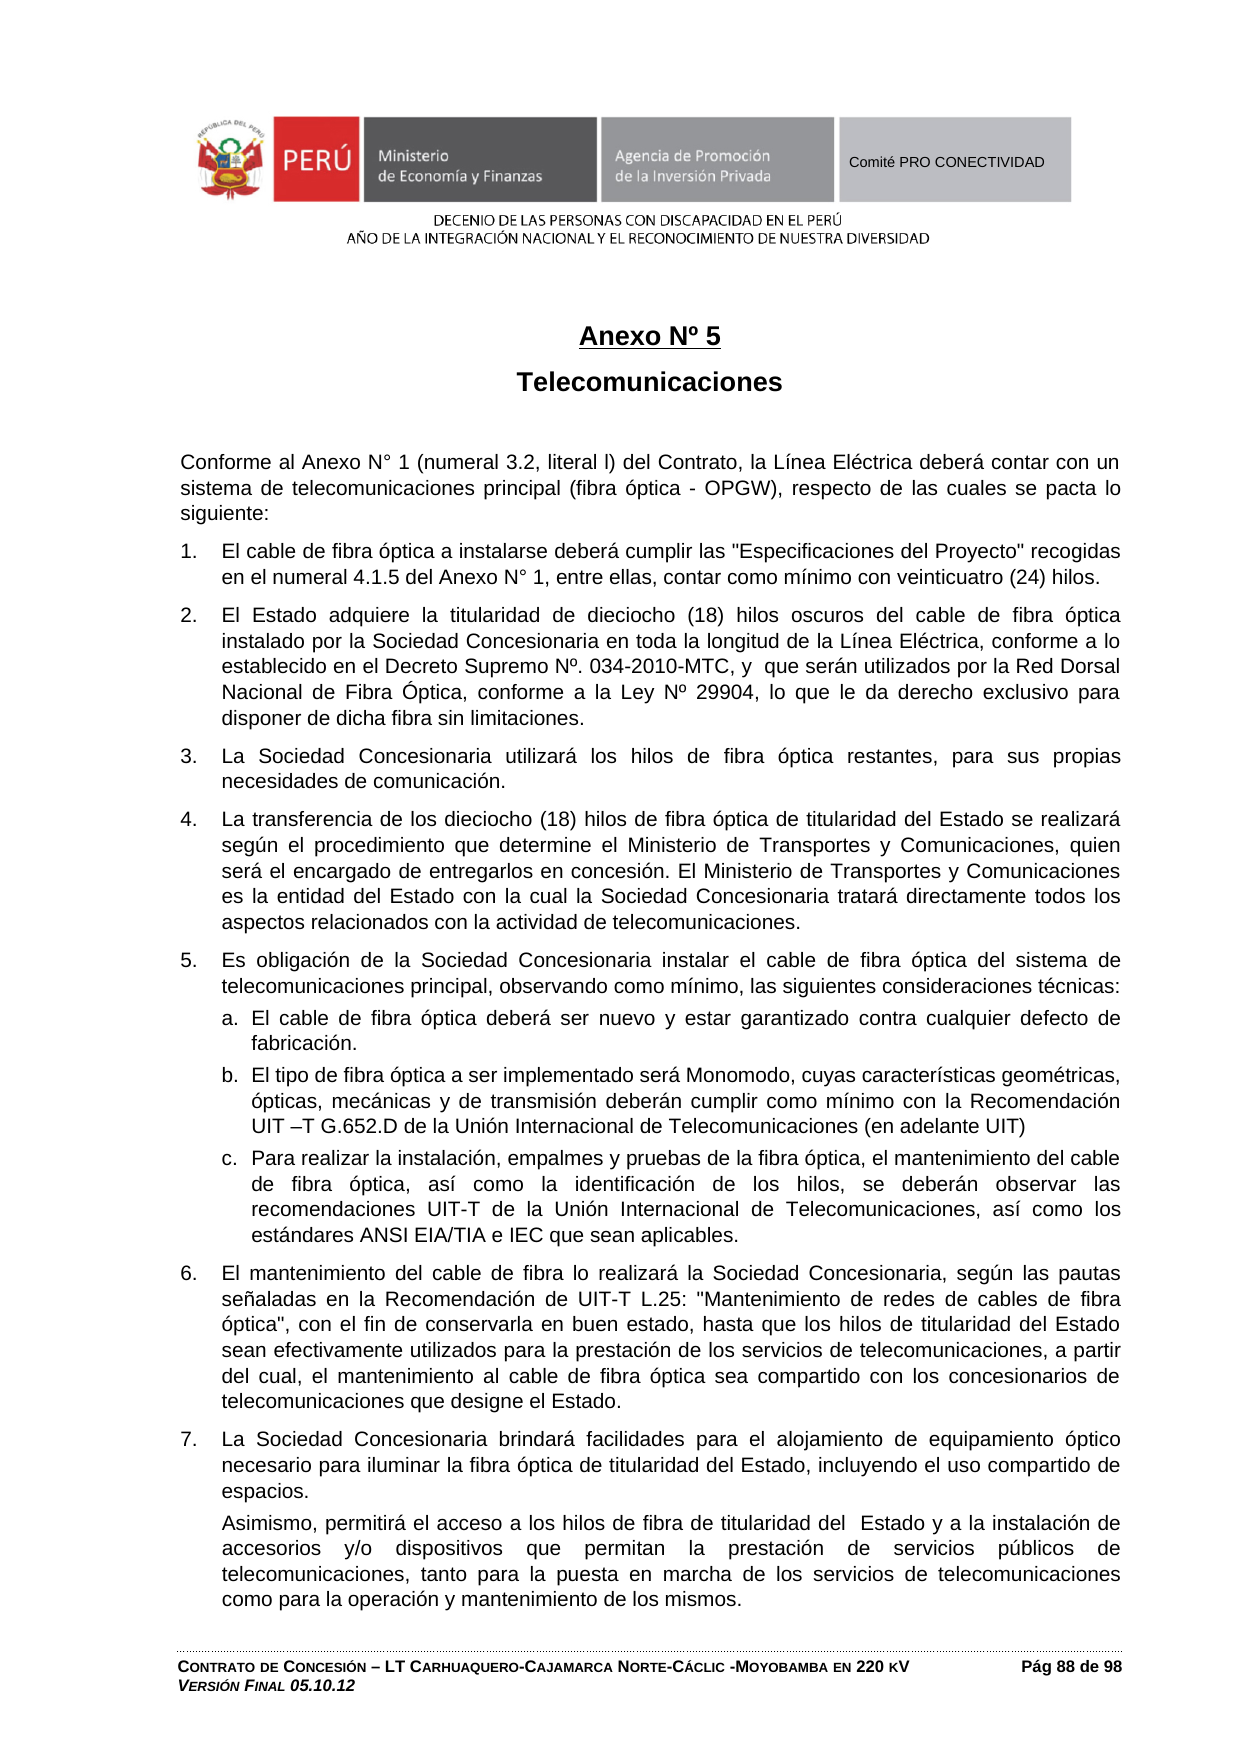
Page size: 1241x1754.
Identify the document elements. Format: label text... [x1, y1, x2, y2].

text Anexo Nº 5 [177, 320, 1122, 352]
list La Sociedad Concesionaria utilizará los hilos de fibra óptica restantes, para sus propias necesidades de comunicación. [180, 743, 1122, 793]
list Asimismo, permitirá el acceso a los hilos de fibra de titularidad del Estado y a la instalación de accesorios y/o dispositivos que permitan la prestación de servicios públicos de telecomunicaciones, tanto para la puesta en marcha de los servicios de telecomunicaciones como para la operación y mantenimiento de los mismos. [222, 1510, 1122, 1611]
list Para realizar la instalación, empalmes y pruebas de la fibra óptica, el mantenimiento del cable de fibra óptica, así como la identificación de los hilos, se deberán observar las recomendaciones UIT-T de la Unión Internacional de Telecomunicaciones, así como los estándares ANSI EIA/TIA e IEC que sean aplicables. [221, 1146, 1122, 1247]
list El cable de fibra óptica deberá ser nuevo y estar garantizado contra cualquier defecto de fabricación. [221, 1005, 1122, 1055]
list El Estado adquiere la titularidad de dieciocho (18) hilos oscuros del cable de fibra óptica instalado por la Sociedad Concesionaria en toda la longitud de la Línea Eléctrica, conforme a lo establecido en el Decreto Supremo Nº. 034-2010-MTC, y que serán utilizados por la Red Dorsal Nacional de Fibra Óptica, conforme a la Ley Nº 29904, lo que le da derecho exclusivo para disponer de dicha fibra sin limitaciones. [180, 603, 1122, 729]
list El cable de fibra óptica a instalarse deberá cumplir las "Especificaciones del Proyecto" recogidas en el numeral 4.1.5 del Anexo N° 1, entre ellas, contar como mínimo con veinticuatro (24) hilos. [180, 539, 1122, 589]
list La transferencia de los dieciocho (18) hilos de fibra óptica de titularidad del Estado se realizará según el procedimiento que determine el Ministerio de Transportes y Comunicaciones, quien será el encargado de entregarlos en concesión. El Ministerio de Transportes y Comunicaciones es la entidad del Estado con la cual la Sociedad Concesionaria tratará directamente todos los aspectos relacionados con la actividad de telecomunicaciones. [180, 807, 1122, 934]
picture [176, 74, 1121, 264]
list El tipo de fibra óptica a ser implementado será Monomodo, cuyas características geométricas, ópticas, mecánicas y de transmisión deberán cumplir como mínimo con la Recomendación UIT –T G.652.D de la Unión Internacional de Telecomunicaciones (en adelante UIT) [221, 1063, 1122, 1138]
list Conforme al Anexo N° 1 (numeral 3.2, literal l) del Contrato, la Línea Eléctrica deberá contar con un sistema de telecomunicaciones principal (fibra óptica - OPGW), respecto de las cuales se pacta lo siguiente: [180, 450, 1122, 525]
list La Sociedad Concesionaria brindará facilidades para el alojamiento de equipamiento óptico necesario para iluminar la fibra óptica de titularidad del Estado, incluyendo el uso compartido de espacios. [180, 1427, 1122, 1502]
list El mantenimiento del cable de fibra lo realizará la Sociedad Concesionaria, según las pautas señaladas en la Recomendación de UIT-T L.25: "Mantenimiento de redes de cables de fibra óptica", con el fin de conservarla en buen estado, hasta que los hilos de titularidad del Estado sean efectivamente utilizados para la prestación de los servicios de telecomunicaciones, a partir del cual, el mantenimiento al cable de fibra óptica sea compartido con los concesionarios de telecomunicaciones que designe el Estado. [180, 1261, 1122, 1413]
text Telecomunicaciones [177, 366, 1122, 397]
list Es obligación de la Sociedad Concesionaria instalar el cable de fibra óptica del sistema de telecomunicaciones principal, observando como mínimo, las siguientes consideraciones técnicas: [180, 948, 1122, 997]
